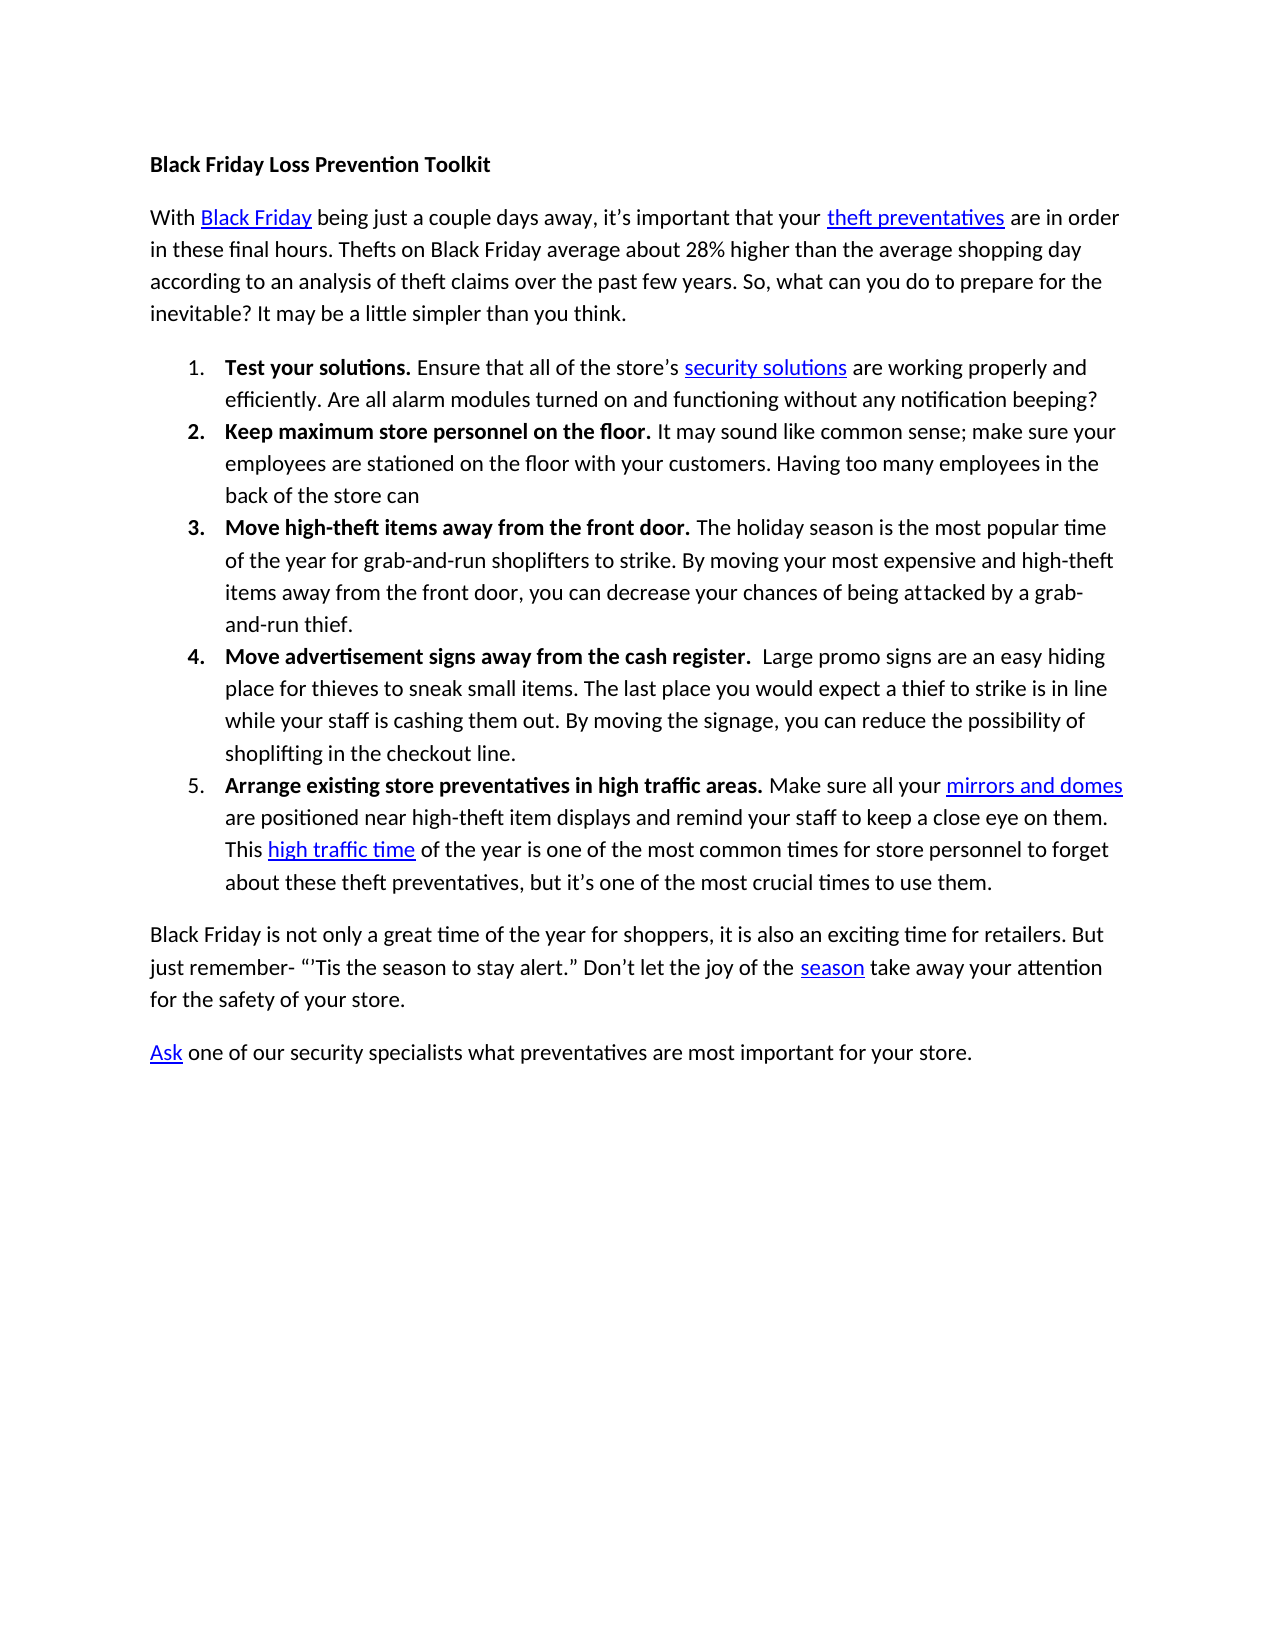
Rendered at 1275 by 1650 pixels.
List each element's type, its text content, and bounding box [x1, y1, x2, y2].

text Black Friday is not only a great time of the year for shoppers, it is also an exciting time for retailers. But just remember- “’Tis the season to stay alert.” Don’t let the joy of the season take away your attention for the safety of your store. [150, 921, 1125, 1013]
text Ask one of our security specialists what preventatives are most important for your store. [150, 1038, 1125, 1066]
list Move advertisement signs away from the cash register. Large promo signs are an easy hiding place for thieves to sneak small items. The last place you would expect a thief to strike is in line while your staff is cashing them out. By moving the signage, you can reduce the possibility of shoplifting in the checkout line. [187, 642, 1125, 767]
list Keep maximum store personnel on the floor. It may sound like common sense; make sure your employees are stationed on the floor with your customers. Having too many employees in the back of the store can [187, 417, 1125, 509]
list Arrange existing store preventatives in high traffic areas. Make sure all your mirrors and domes are positioned near high-theft item displays and remind your staff to keep a close eye on them. This high traffic time of the year is one of the most common times for store personnel to forget about these theft preventatives, but it’s one of the most crucial times to use them. [187, 771, 1125, 896]
text With Black Friday being just a couple days away, it’s important that your theft preventatives are in order in these final hours. Thefts on Black Friday average about 28% higher than the average shopping day according to an analysis of theft claims over the past few years. So, what can you do to prepare for the inevitable? It may be a little simpler than you think. [150, 203, 1125, 328]
text Black Friday Loss Prevention Toolkit [150, 150, 1125, 178]
list Test your solutions. Ensure that all of the store’s security solutions are working properly and efficiently. Are all alarm modules turned on and functioning without any notification beeping? [187, 353, 1125, 413]
list Move high-theft items away from the front door. The holiday season is the most popular time of the year for grab-and-run shoplifters to strike. By moving your most expensive and high-theft items away from the front door, you can decrease your chances of being attacked by a grab-and-run thief. [187, 513, 1125, 638]
